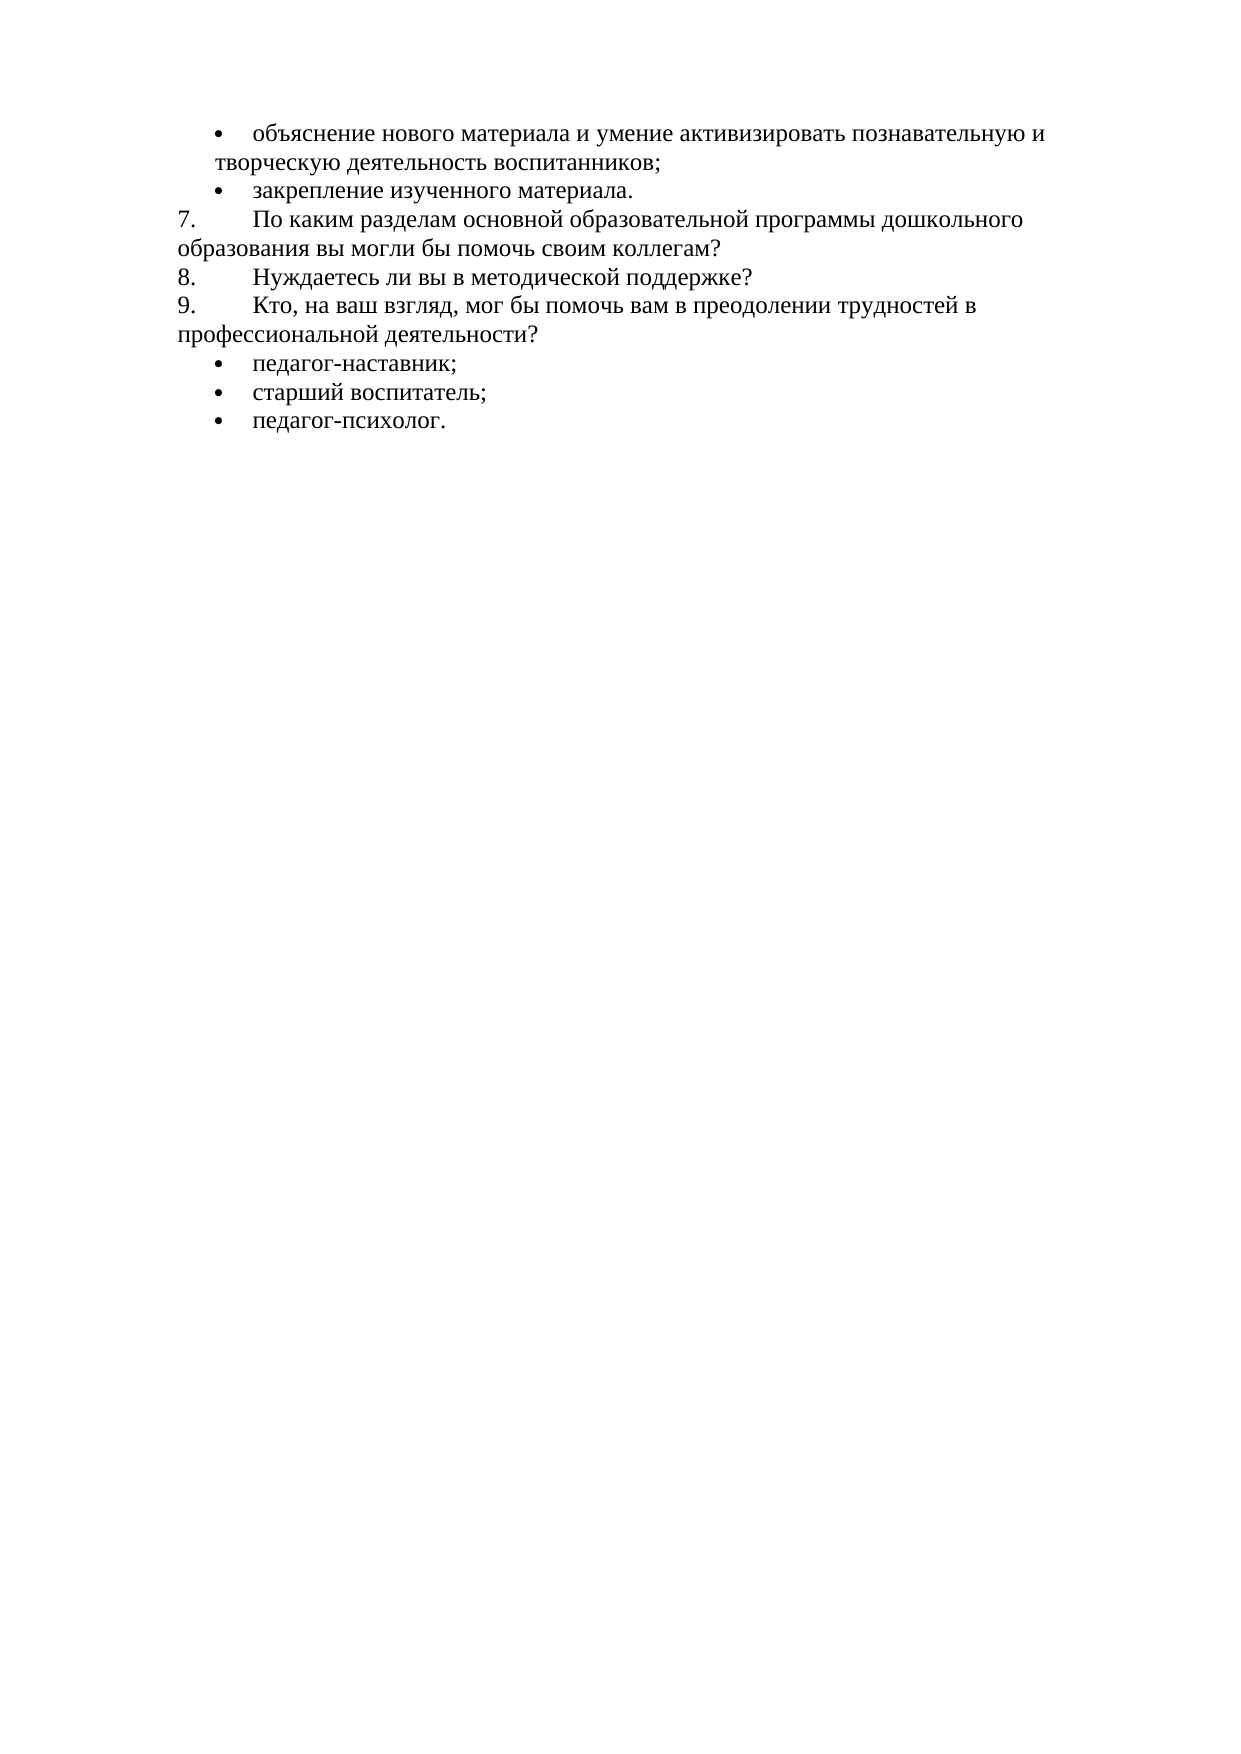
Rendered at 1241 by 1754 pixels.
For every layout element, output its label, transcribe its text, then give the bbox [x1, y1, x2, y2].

list Кто, на ваш взгляд, мог бы помочь вам в преодолении трудностей в профессиональной деятельности? [177, 291, 1152, 348]
list Нуждаетесь ли вы в методической поддержке? [177, 262, 1152, 291]
list педагог-психолог. [215, 406, 1152, 434]
list старший воспитатель; [215, 377, 1152, 406]
list педагог-наставник; [215, 348, 1152, 377]
list объяснение нового материала и умение активизировать познавательную и творческую деятельность воспитанников; [215, 118, 1152, 176]
list По каким разделам основной образовательной программы дошкольного образования вы могли бы помочь своим коллегам? [177, 204, 1152, 262]
list закрепление изученного материала. [215, 176, 1152, 204]
